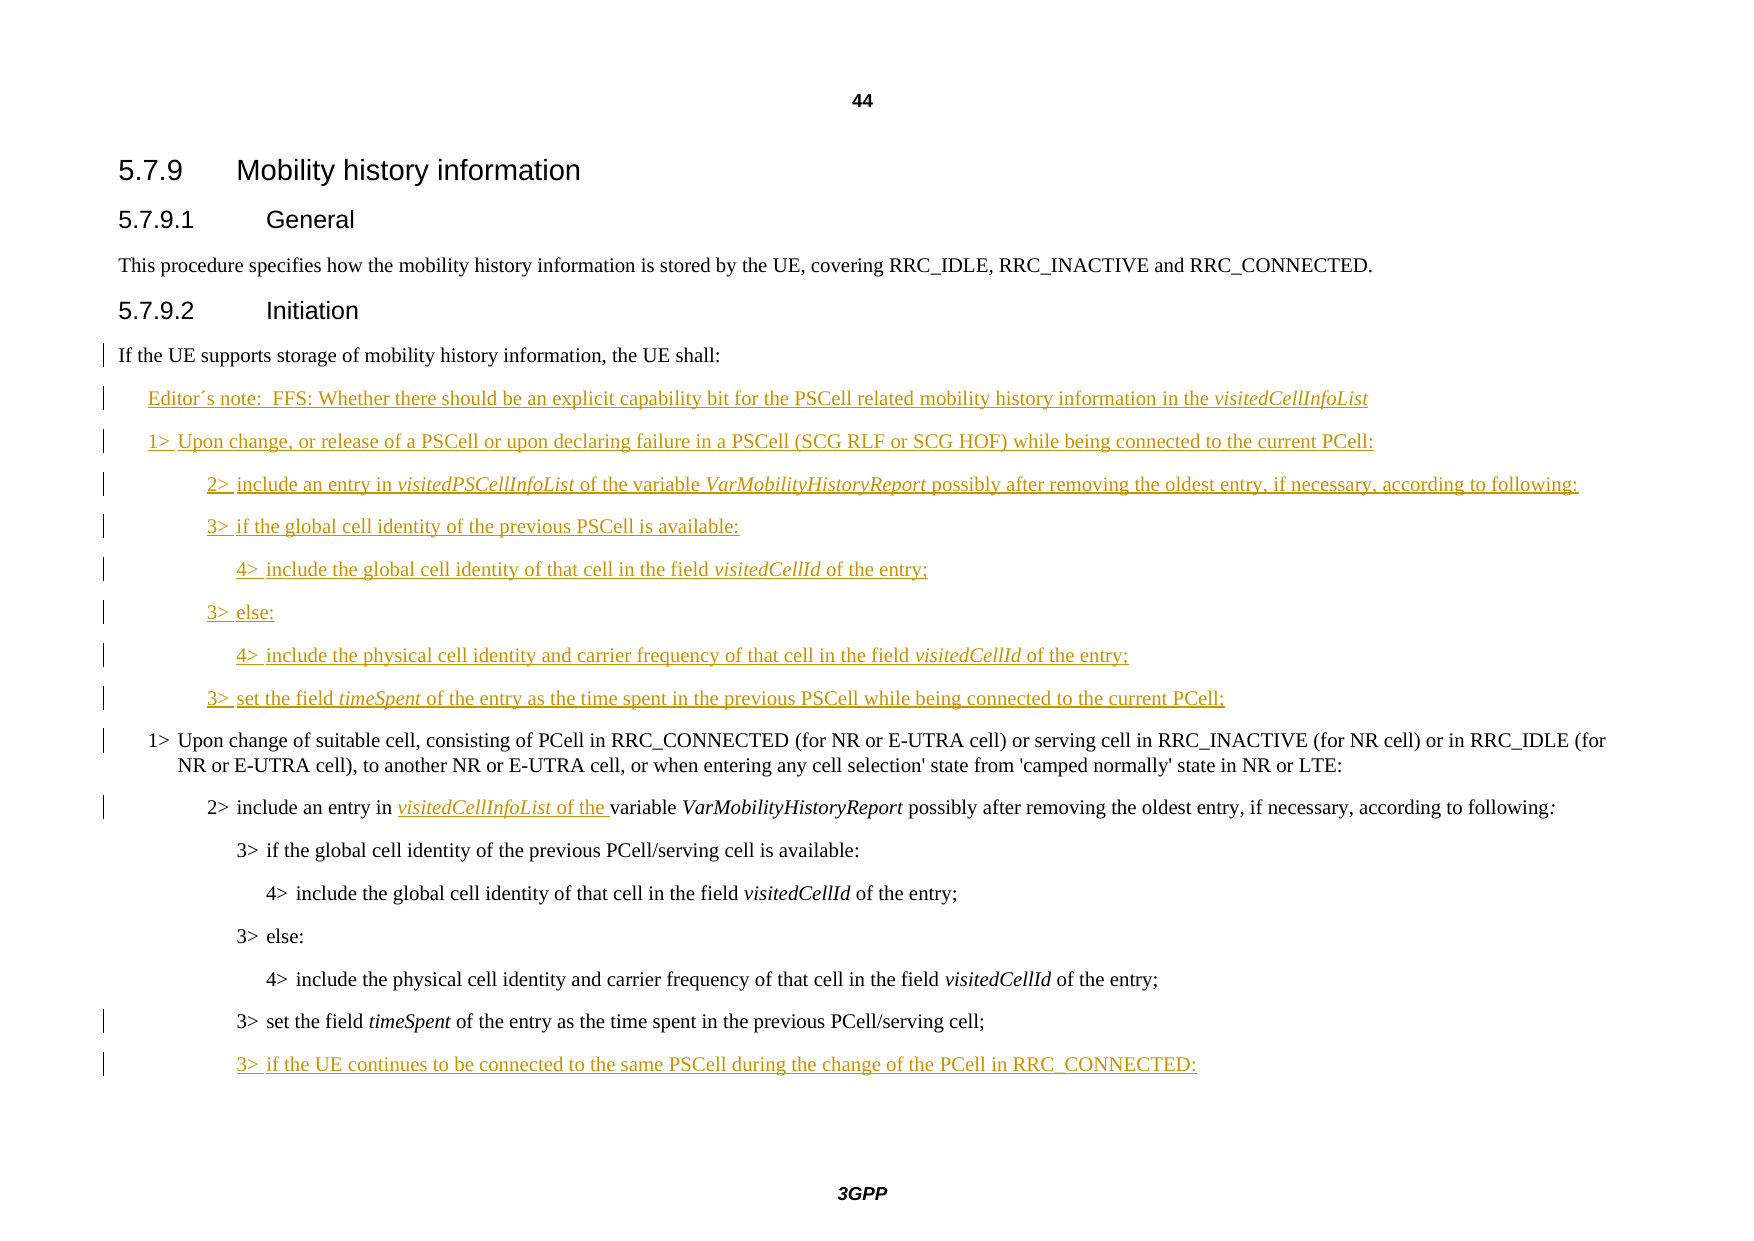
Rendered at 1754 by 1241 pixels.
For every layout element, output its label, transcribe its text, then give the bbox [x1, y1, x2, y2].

text 3> else: [236, 924, 1606, 948]
subtitle 5.7.9.2 Initiation [118, 296, 1606, 324]
text 2> include an entry in variable VarMobilityHistoryReport possibly after removing the oldest entry, if necessary, according to following: [207, 795, 1606, 819]
subtitle 5.7.9.1 General [118, 205, 1606, 234]
subtitle 5.7.9 Mobility history information [118, 153, 1606, 187]
text This procedure specifies how the mobility history information is stored by the UE, covering RRC_IDLE, RRC_INACTIVE and RRC_CONNECTED. [118, 253, 1606, 277]
text 3> if the global cell identity of the previous PCell/serving cell is available: [236, 838, 1606, 862]
text 1> Upon change of suitable cell, consisting of PCell in RRC_CONNECTED (for NR or E-UTRA cell) or serving cell in RRC_INACTIVE (for NR cell) or in RRC_IDLE (for NR or E-UTRA cell), to another NR or E-UTRA cell, or when entering any cell selection' state from 'camped normally' state in NR or LTE: [148, 728, 1606, 777]
text 4> include the global cell identity of that cell in the field visitedCellId of the entry; [266, 881, 1606, 905]
text 3> set the field timeSpent of the entry as the time spent in the previous PCell/serving cell; [236, 1009, 1606, 1033]
text If the UE supports storage of mobility history information, the UE shall: [118, 343, 1606, 367]
text 4> include the physical cell identity and carrier frequency of that cell in the field visitedCellId of the entry; [266, 967, 1606, 991]
